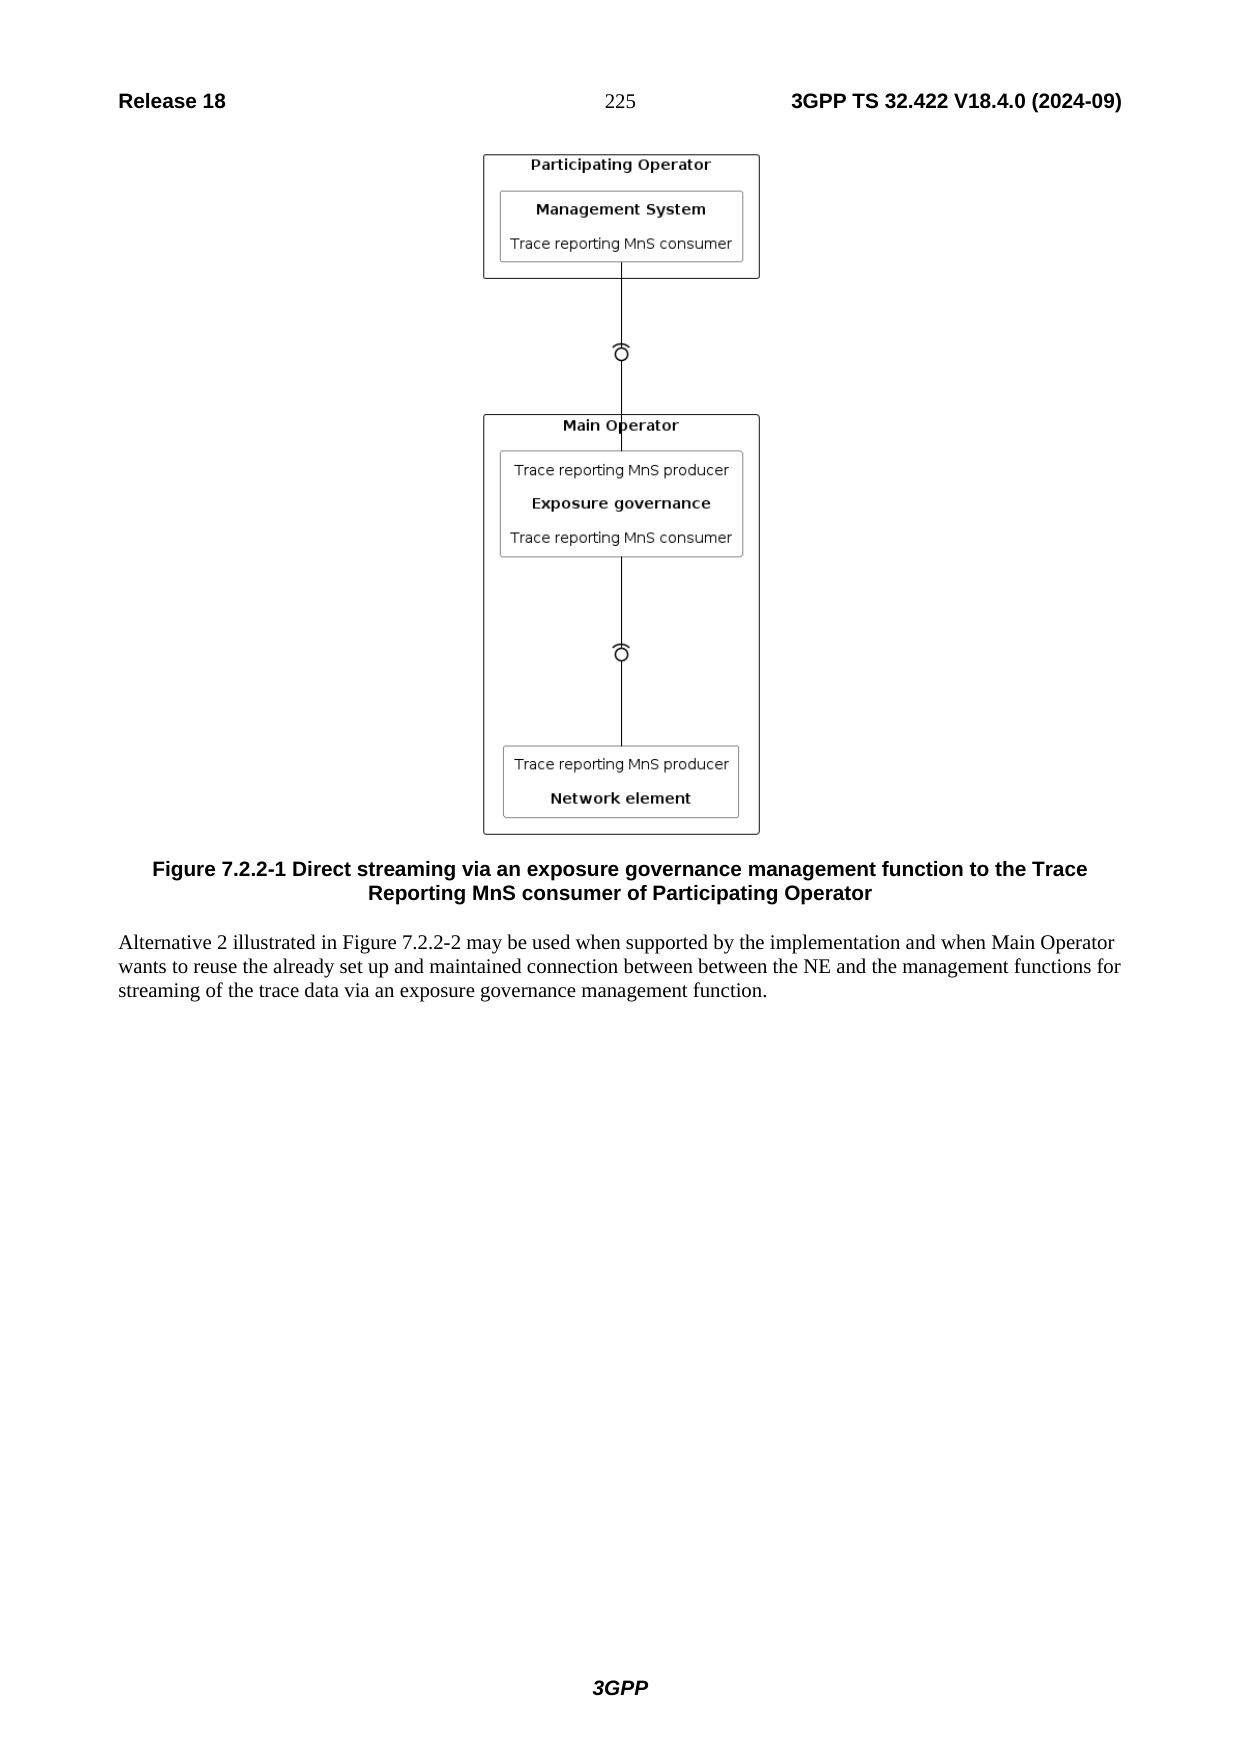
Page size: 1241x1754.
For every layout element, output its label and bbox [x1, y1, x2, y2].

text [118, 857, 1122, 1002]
picture [476, 147, 764, 839]
